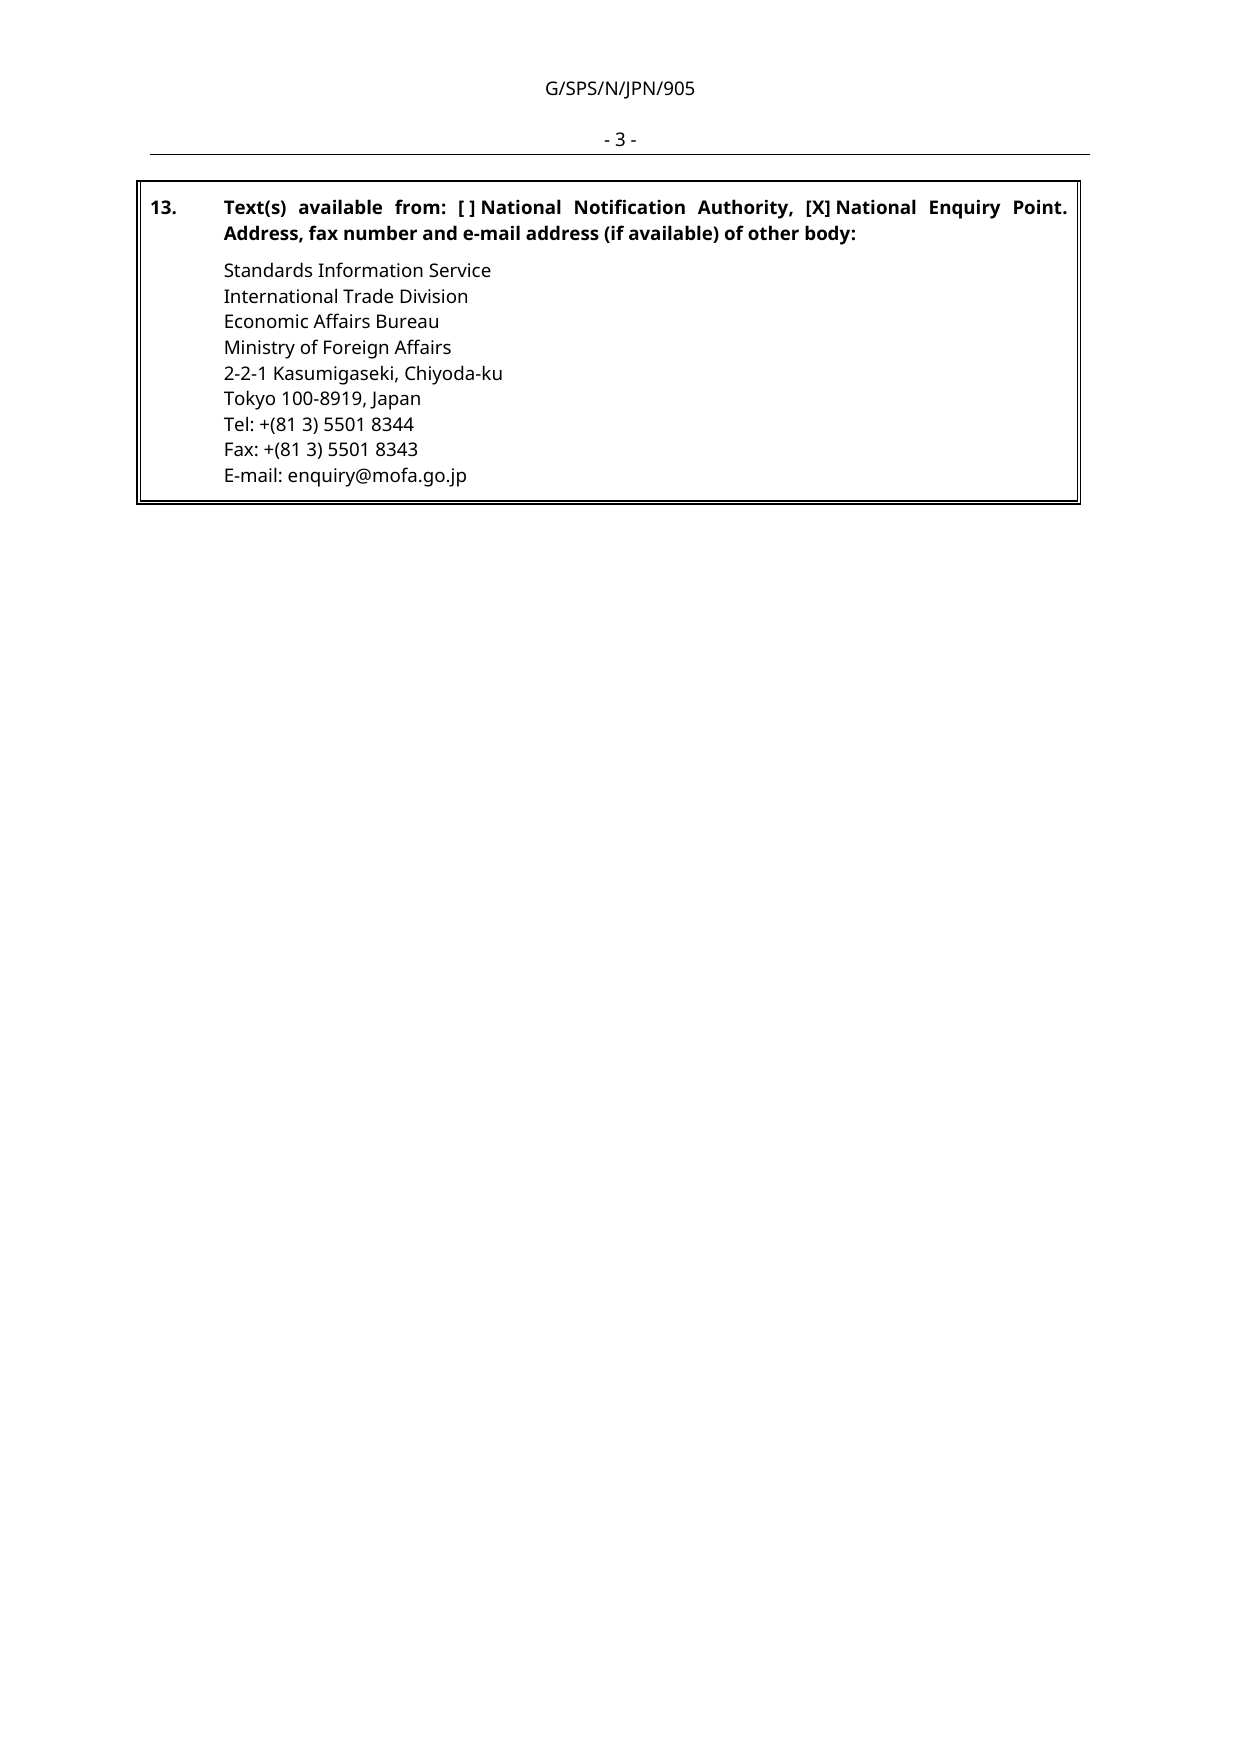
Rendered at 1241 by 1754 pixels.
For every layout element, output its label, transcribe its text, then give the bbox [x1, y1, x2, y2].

table_cell Text(s) available from: [ ] National Notification Authority, [X] National Enquiry Point. Address, fax number and e-mail address (if available) of other body: Standards Information Service International Trade Division Economic Affairs Bureau Ministry of Foreign Affairs 2-2-1 Kasumigaseki, Chiyoda-ku Tokyo 100-8919, Japan Tel: +(81 3) 5501 8344 Fax: +(81 3) 5501 8343 E-mail: enquiry@mofa.go.jp [212, 182, 1077, 500]
table_cell 13. [141, 182, 212, 500]
